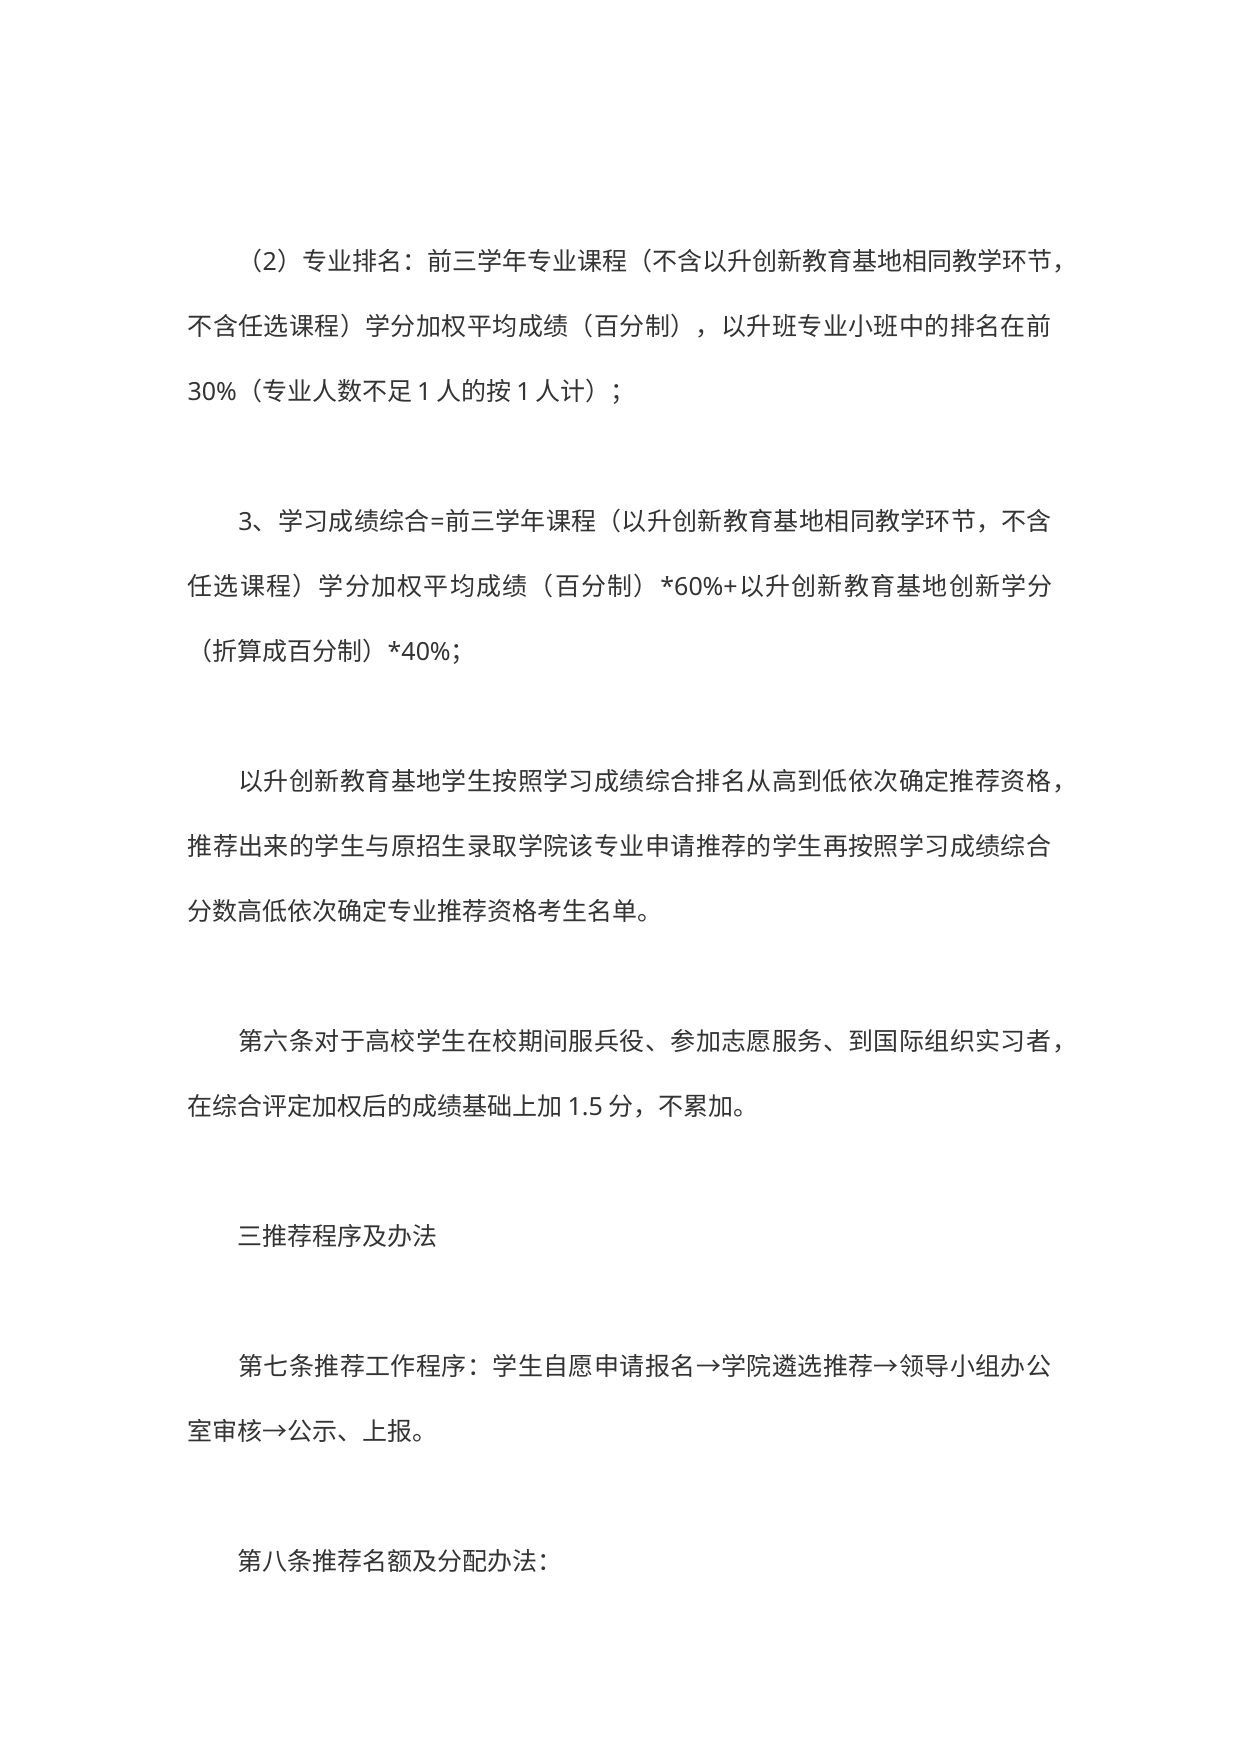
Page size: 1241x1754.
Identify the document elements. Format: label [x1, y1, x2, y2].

text [187, 162, 1053, 1592]
